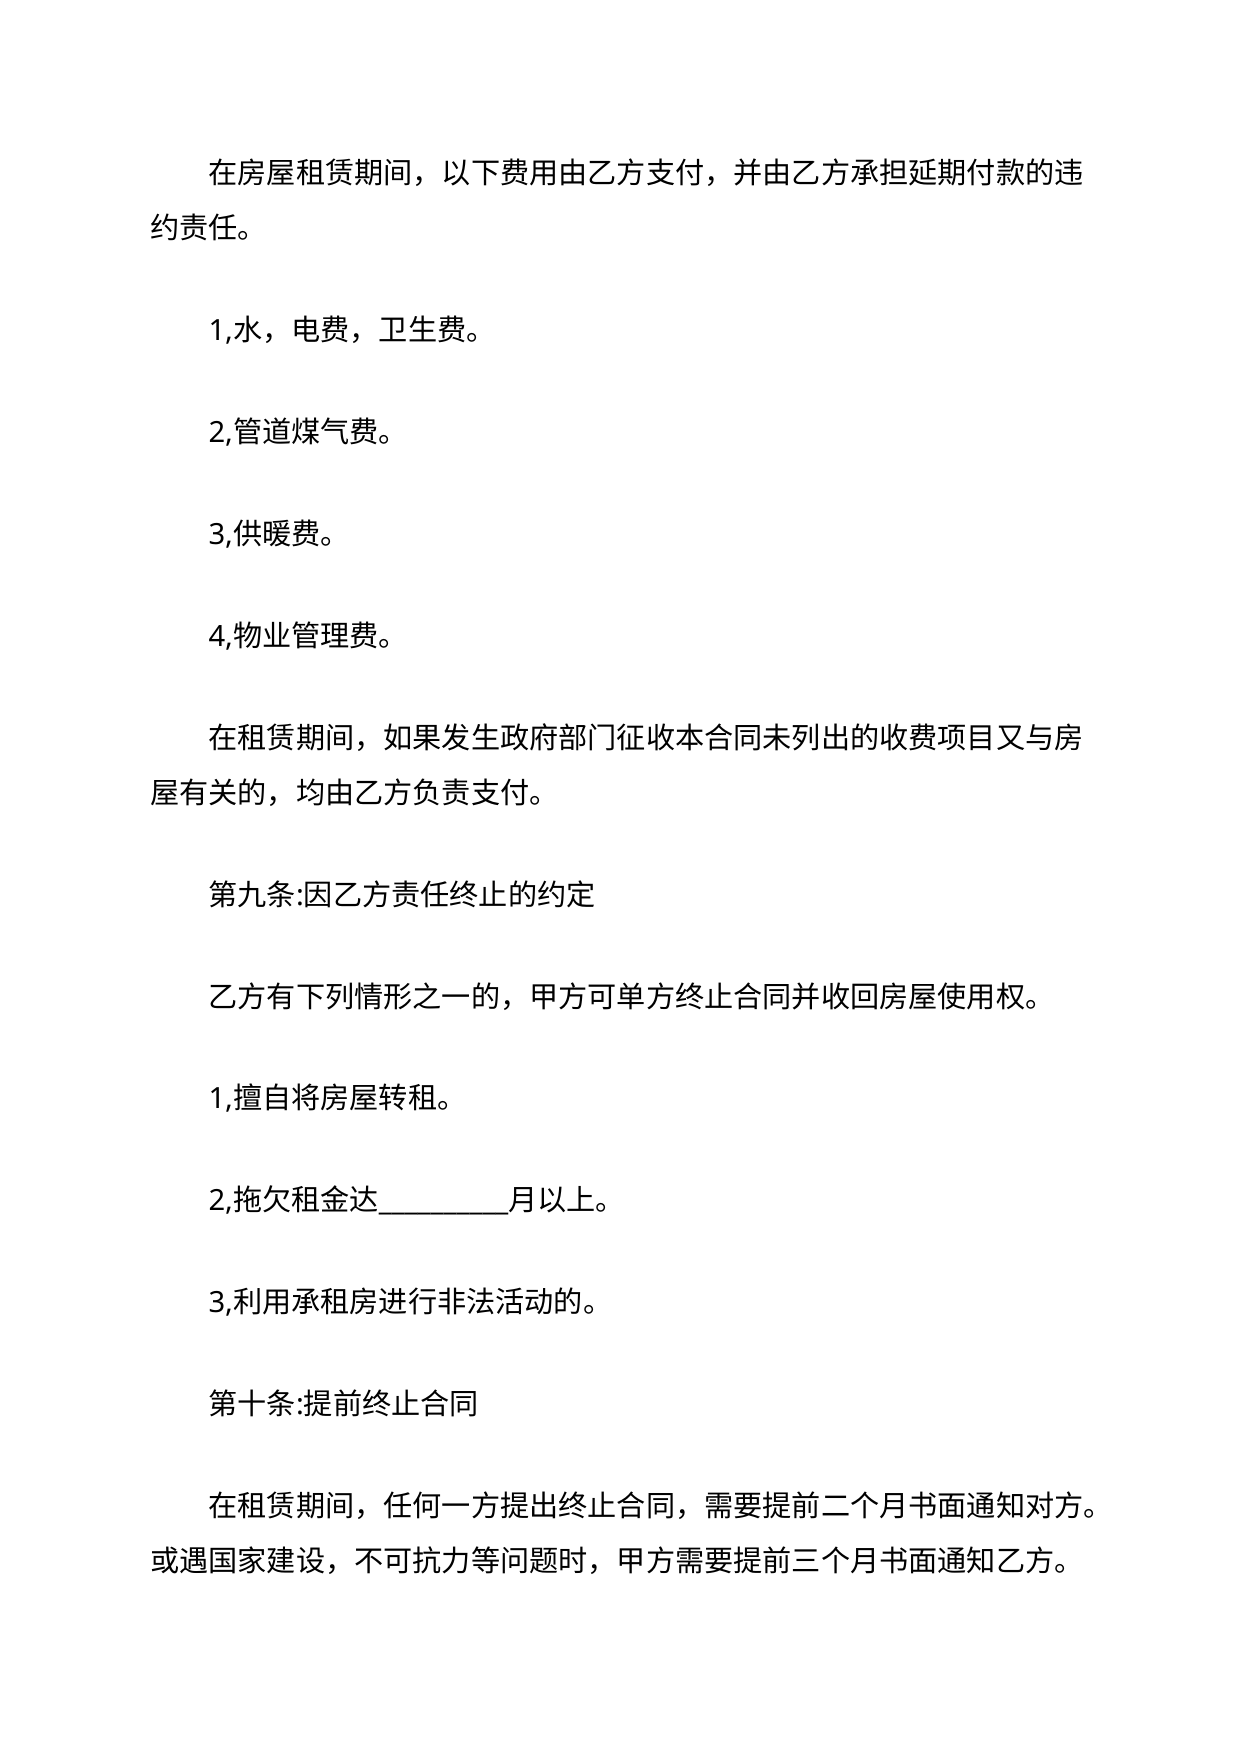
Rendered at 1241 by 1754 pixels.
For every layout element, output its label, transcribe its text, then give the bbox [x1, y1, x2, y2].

text 1,擅自将房屋转租。 [150, 1075, 1090, 1117]
text 1,水，电费，卫生费。 [150, 307, 1090, 349]
text 在房屋租赁期间，以下费用由乙方支付，并由乙方承担延期付款的违约责任。 [150, 150, 1090, 247]
text 3,供暖费。 [150, 511, 1090, 553]
text 2,管道煤气费。 [150, 409, 1090, 451]
text 乙方有下列情形之一的，甲方可单方终止合同并收回房屋使用权。 [150, 973, 1090, 1016]
text 4,物业管理费。 [150, 613, 1090, 655]
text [150, 1483, 1090, 1580]
text 2,拖欠租金达__________月以上。 [150, 1177, 1090, 1219]
text 在租赁期间，如果发生政府部门征收本合同未列出的收费项目又与房屋有关的，均由乙方负责支付。 [150, 714, 1090, 812]
text 第十条:提前终止合同 [150, 1381, 1090, 1423]
text 3,利用承租房进行非法活动的。 [150, 1279, 1090, 1321]
text 第九条:因乙方责任终止的约定 [150, 871, 1090, 914]
